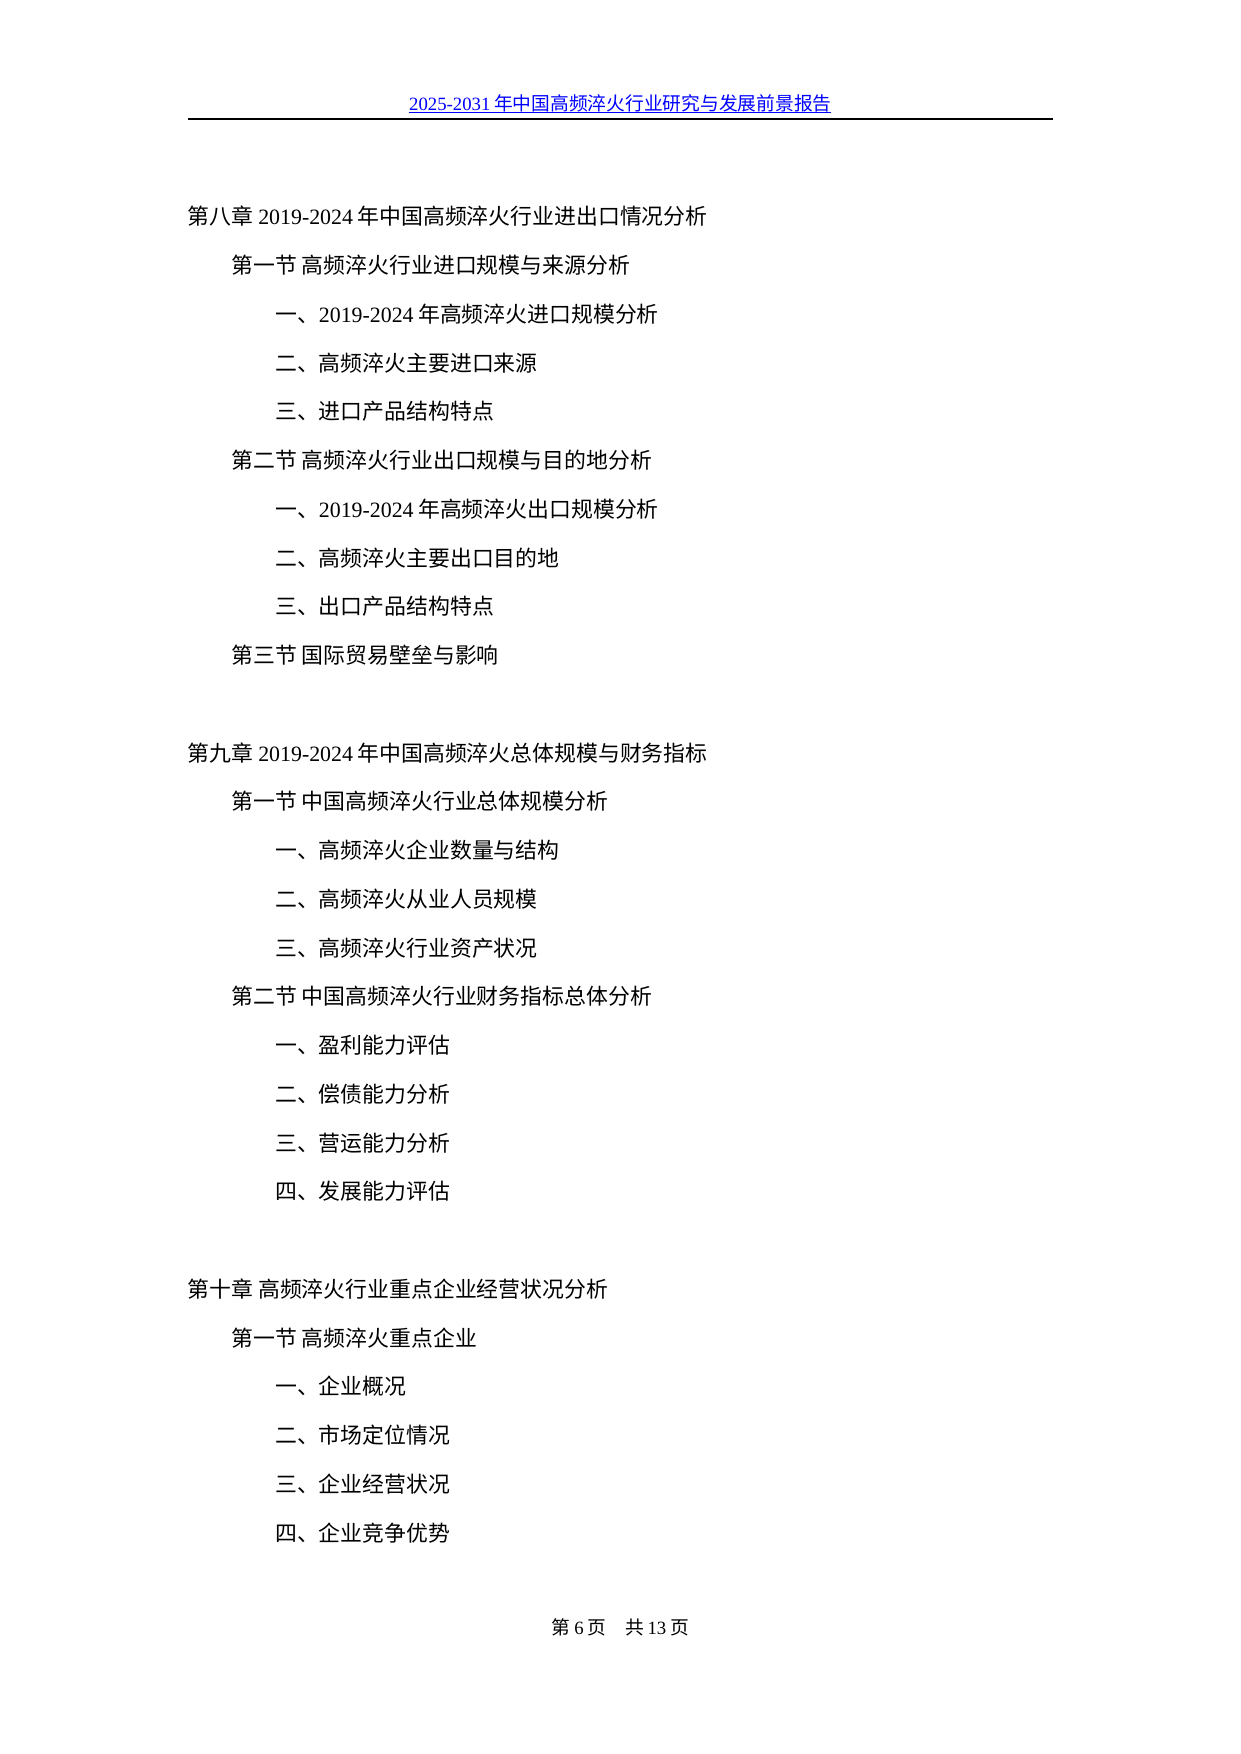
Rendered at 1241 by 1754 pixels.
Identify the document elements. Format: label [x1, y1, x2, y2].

text [187, 150, 1053, 1548]
